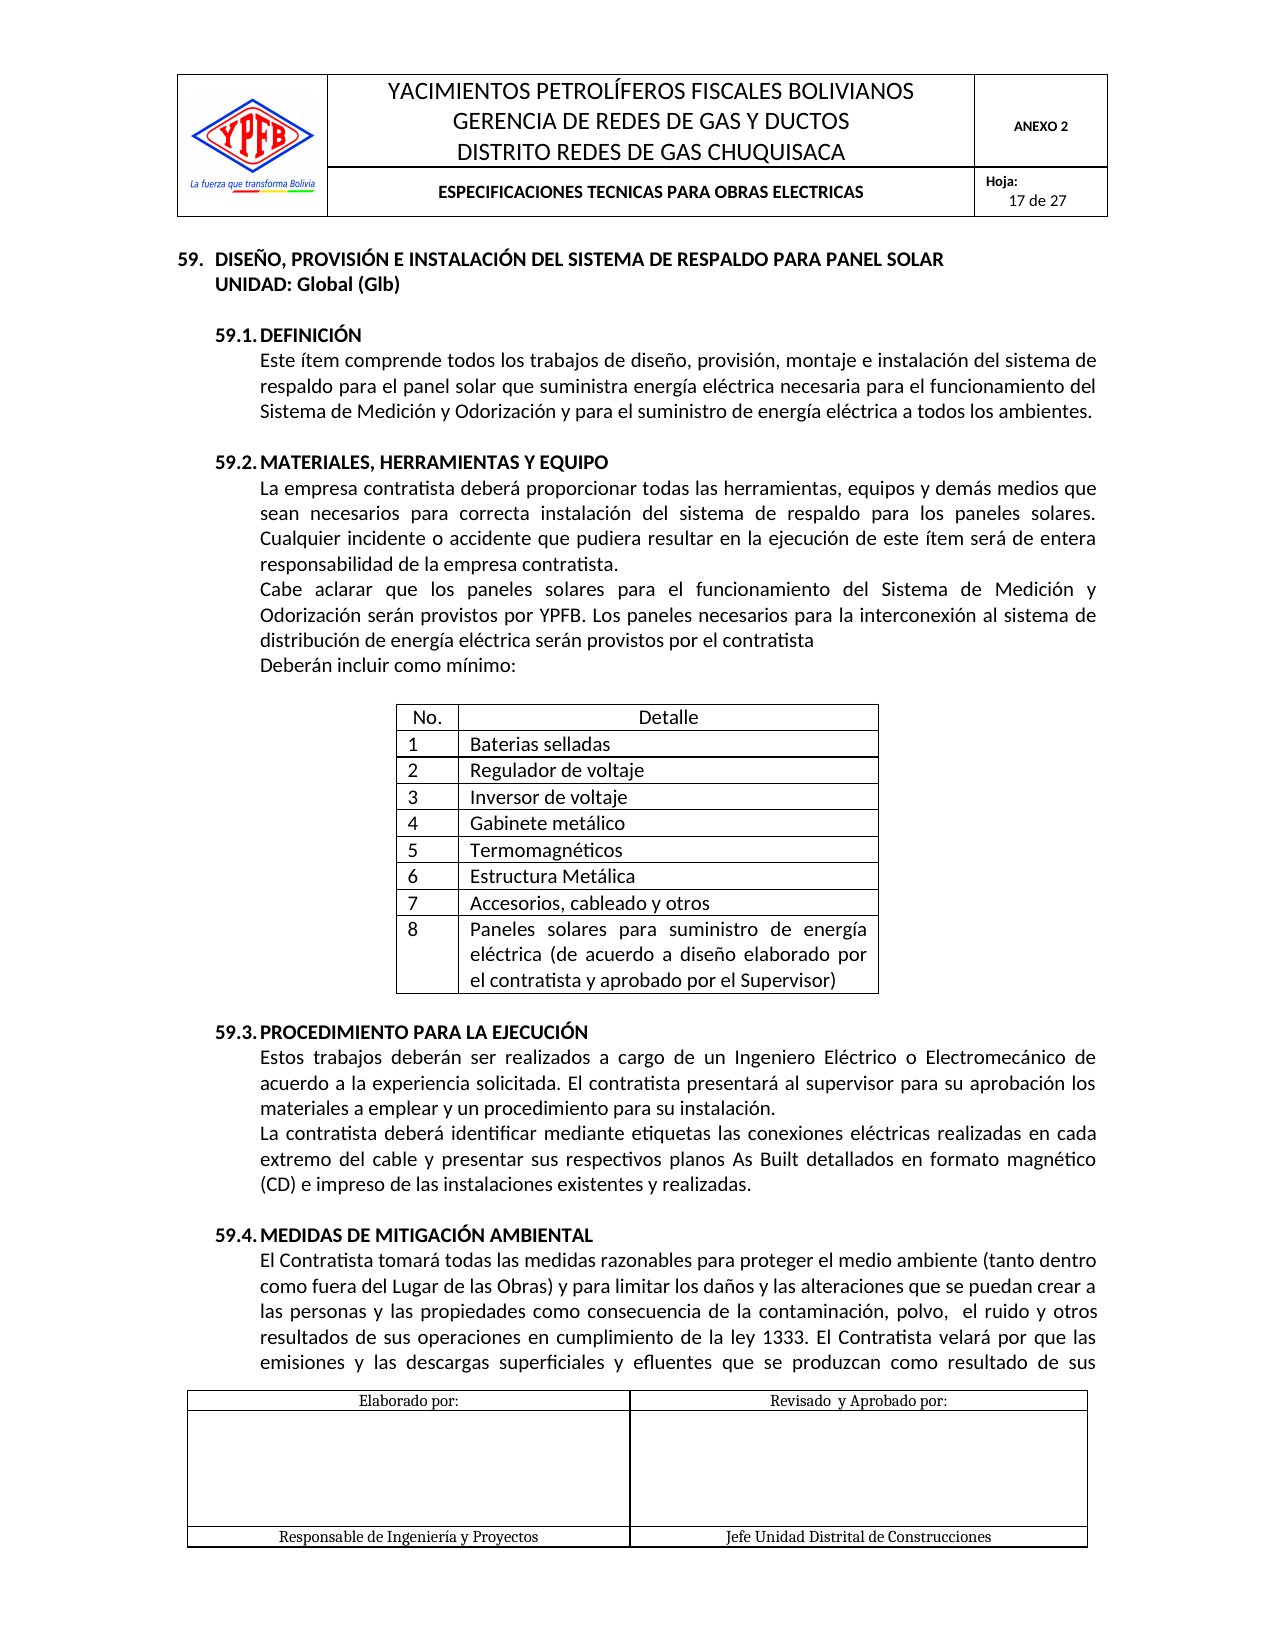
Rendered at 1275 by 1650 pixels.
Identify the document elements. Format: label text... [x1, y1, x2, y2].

table_cell 8 [397, 916, 458, 992]
table_cell Accesorios, cableado y otros [459, 890, 878, 915]
list MEDIDAS DE MITIGACIÓN AMBIENTAL [215, 1222, 1098, 1248]
table_cell Baterias selladas [459, 731, 878, 756]
list La contratista deberá identificar mediante etiquetas las conexiones eléctricas realizadas en cada extremo del cable y presentar sus respectivos planos As Built detallados en formato magnético (CD) e impreso de las instalaciones existentes y realizadas. [260, 1121, 1098, 1197]
list DISEÑO, PROVISIÓN E INSTALACIÓN DEL SISTEMA DE RESPALDO PARA PANEL SOLAR [177, 246, 1098, 271]
table_header Detalle [459, 705, 878, 730]
table_cell Termomagnéticos [459, 837, 878, 862]
table_cell Regulador de voltaje [459, 758, 878, 783]
list PROCEDIMIENTO PARA LA EJECUCIÓN [215, 1019, 1098, 1044]
table_cell 7 [397, 890, 458, 915]
table_cell 1 [397, 731, 458, 756]
table_cell Inversor de voltaje [459, 784, 878, 809]
list Estos trabajos deberán ser realizados a cargo de un Ingeniero Eléctrico o Electromecánico de acuerdo a la experiencia solicitada. El contratista presentará al supervisor para su aprobación los materiales a emplear y un procedimiento para su instalación. [260, 1044, 1098, 1121]
table_header No. [397, 705, 458, 730]
list La empresa contratista deberá proporcionar todas las herramientas, equipos y demás medios que sean necesarios para correcta instalación del sistema de respaldo para los paneles solares. Cualquier incidente o accidente que pudiera resultar en la ejecución de este ítem será de entera responsabilidad de la empresa contratista. [260, 475, 1098, 576]
list MATERIALES, HERRAMIENTAS Y EQUIPO [215, 449, 1098, 475]
picture [188, 93, 316, 198]
list Este ítem comprende todos los trabajos de diseño, provisión, montaje e instalación del sistema de respaldo para el panel solar que suministra energía eléctrica necesaria para el funcionamiento del Sistema de Medición y Odorización y para el suministro de energía eléctrica a todos los ambientes. [260, 348, 1098, 424]
table_cell 5 [397, 837, 458, 862]
table_cell 4 [397, 810, 458, 836]
list UNIDAD: Global (Glb) [215, 271, 1098, 297]
list Cabe aclarar que los paneles solares para el funcionamiento del Sistema de Medición y Odorización serán provistos por YPFB. Los paneles necesarios para la interconexión al sistema de distribución de energía eléctrica serán provistos por el contratista [260, 576, 1098, 653]
table_cell Gabinete metálico [459, 810, 878, 836]
table_cell Paneles solares para suministro de energía eléctrica (de acuerdo a diseño elaborado por el contratista y aprobado por el Supervisor) [459, 916, 878, 992]
table_cell 2 [397, 758, 458, 783]
table_cell 3 [397, 784, 458, 809]
table_cell 6 [397, 863, 458, 889]
list DEFINICIÓN [215, 322, 1098, 348]
table_cell Estructura Metálica [459, 863, 878, 889]
list Deberán incluir como mínimo: [260, 653, 1098, 678]
